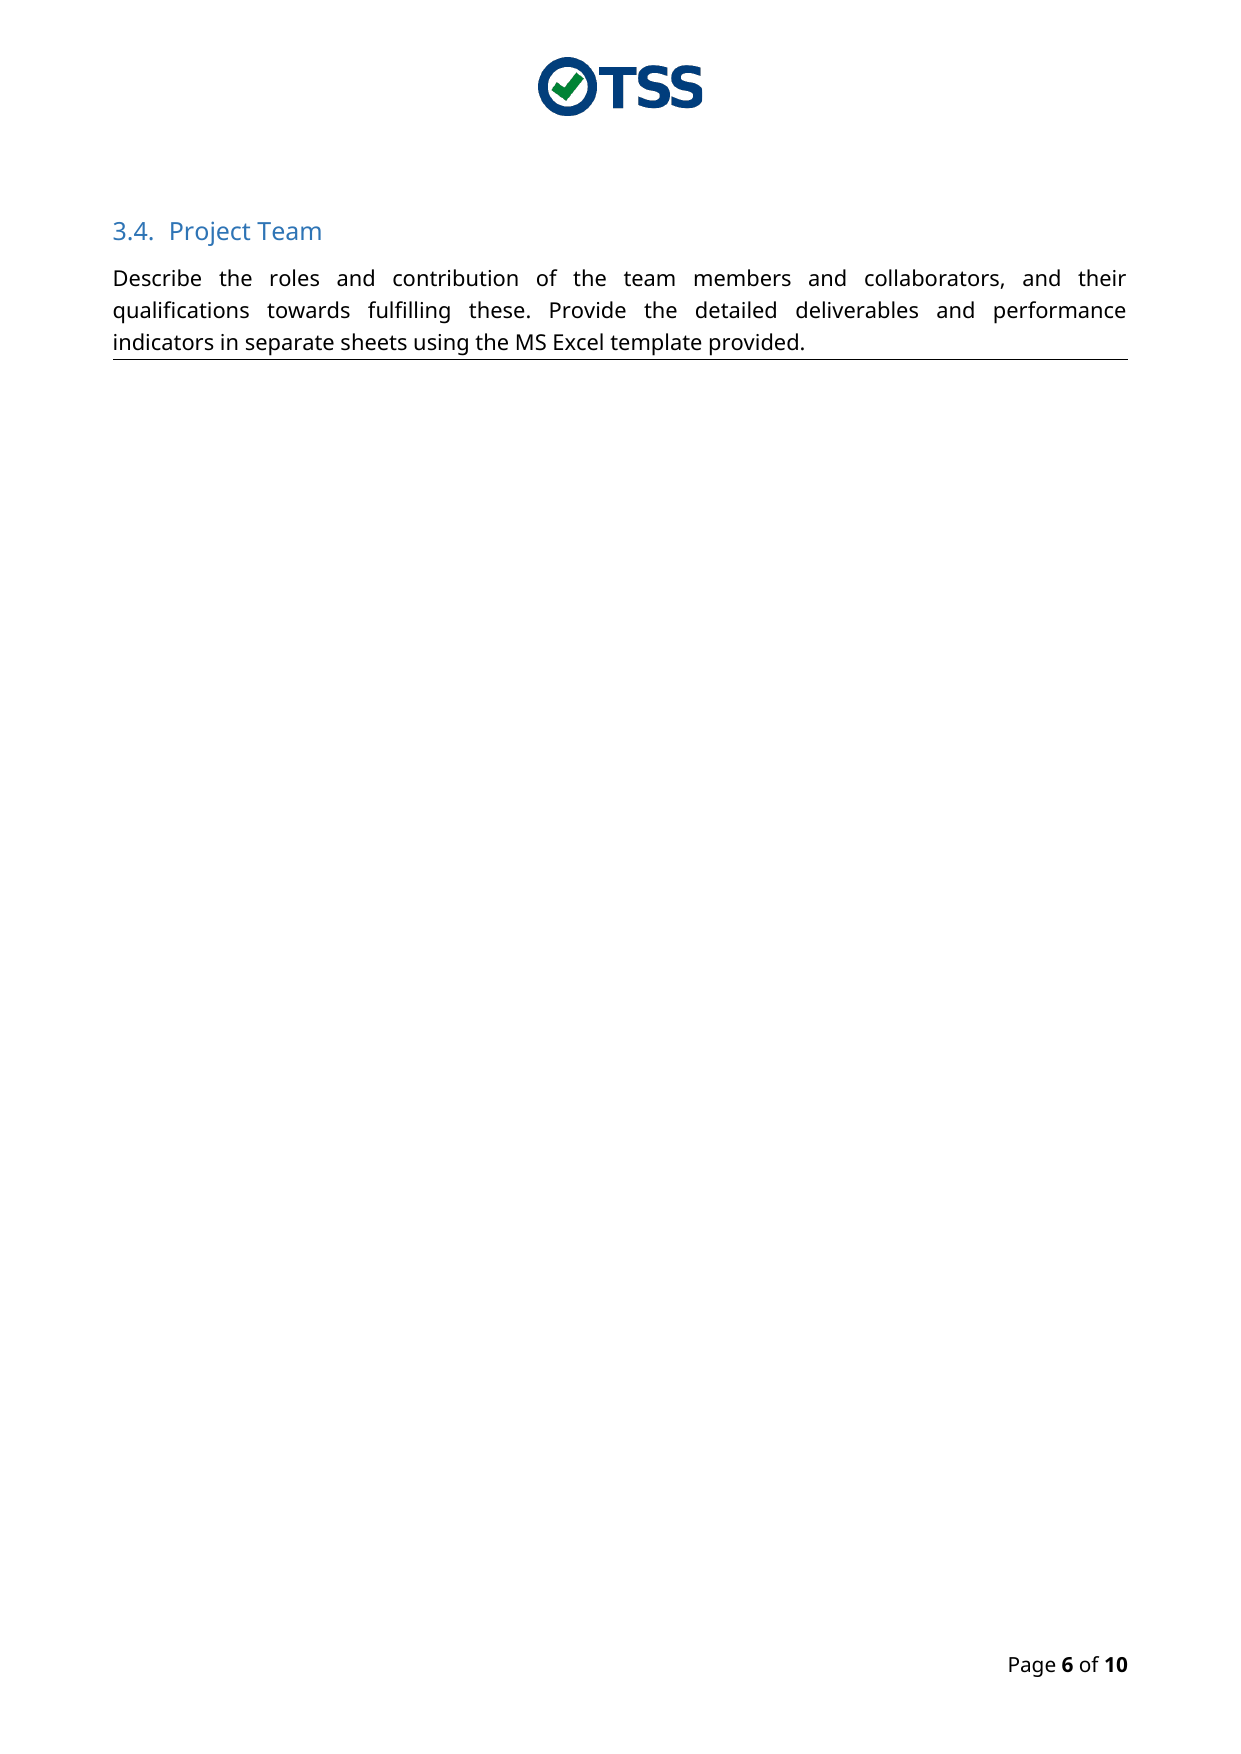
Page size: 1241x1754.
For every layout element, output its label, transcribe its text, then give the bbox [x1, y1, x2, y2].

text Describe the roles and contribution of the team members and collaborators, and their qualifications towards fulfilling these. Provide the detailed deliverables and performance indicators in separate sheets using the MS Excel template provided. [112, 263, 1128, 360]
subtitle Project Team [112, 213, 1128, 247]
picture [538, 57, 703, 116]
